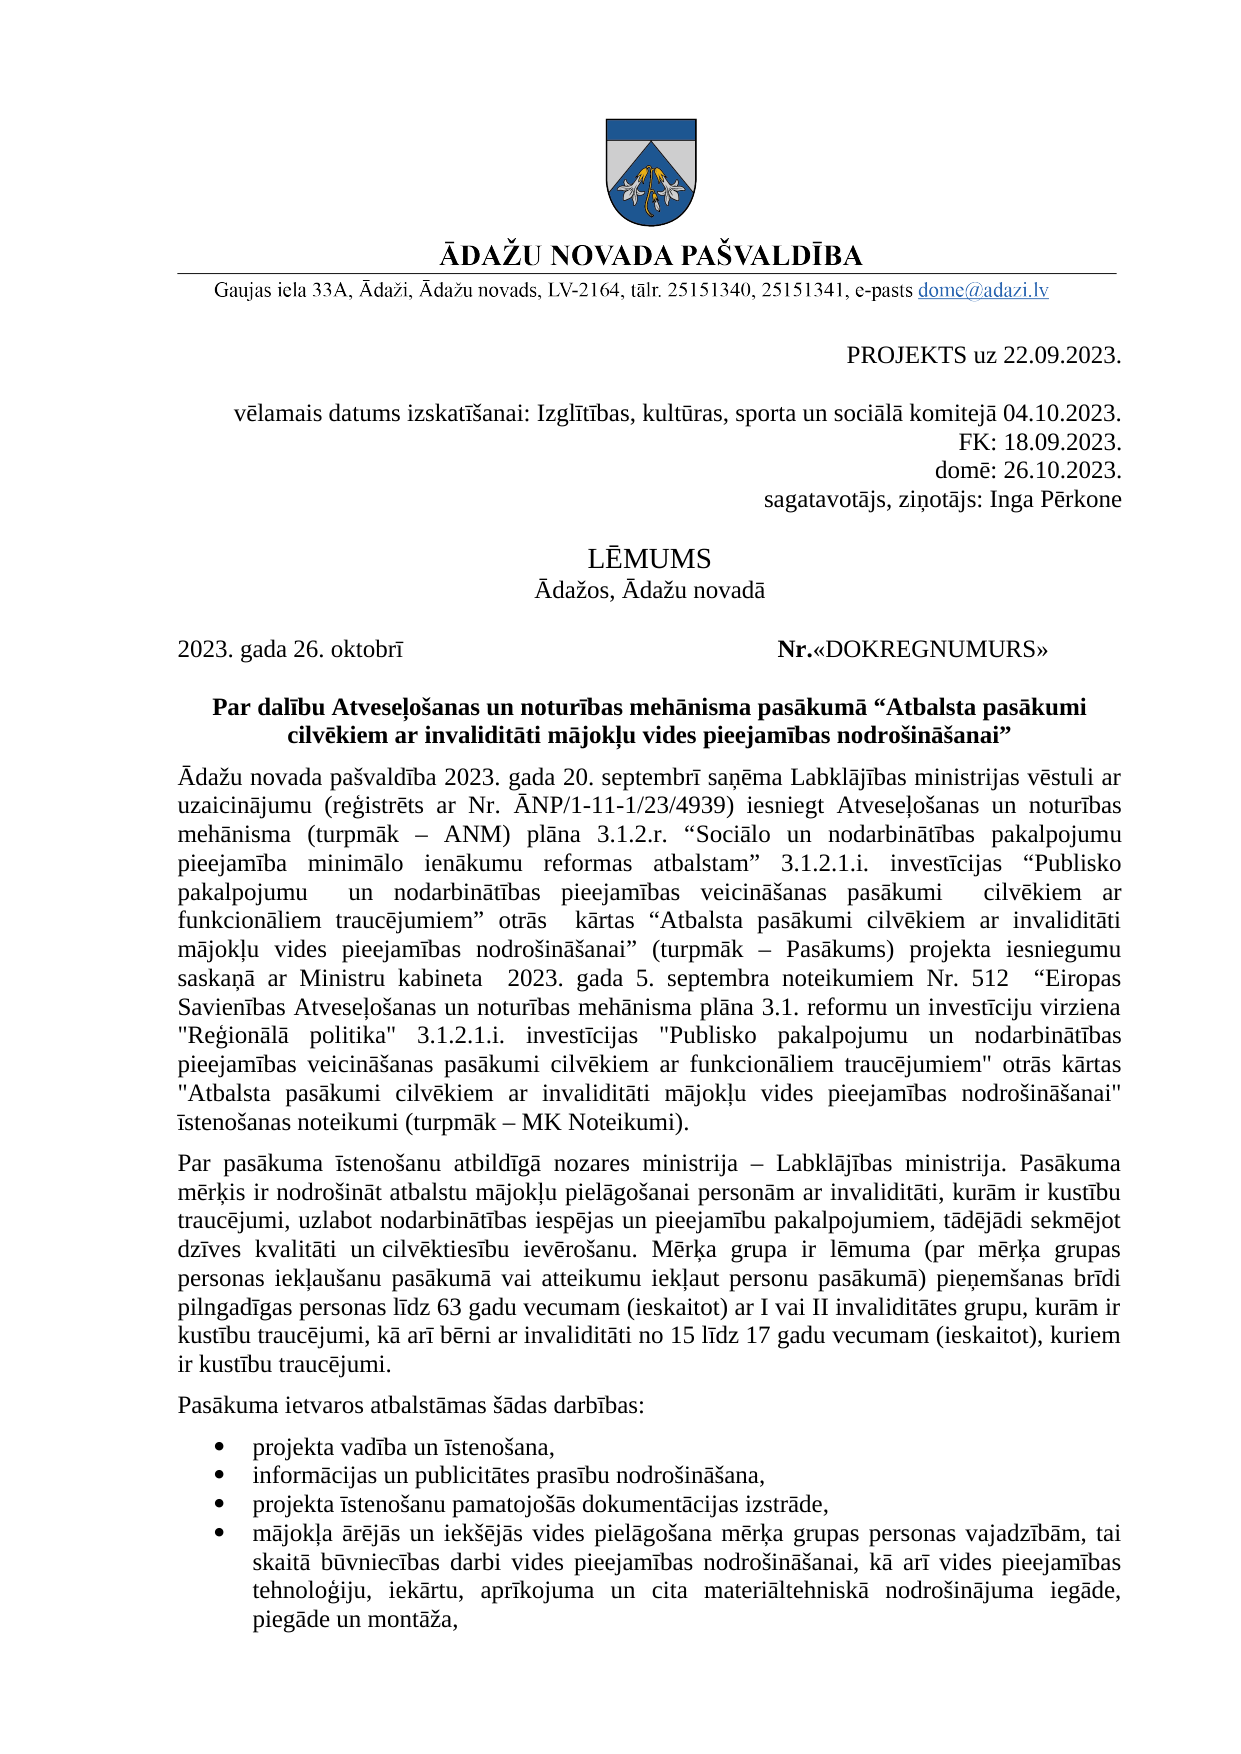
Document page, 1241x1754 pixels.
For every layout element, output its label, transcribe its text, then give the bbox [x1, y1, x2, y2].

text LĒMUMS [177, 542, 1122, 575]
text vēlamais datums izskatīšanai: Izglītības, kultūras, sporta un sociālā komitejā 04.10.2023. [177, 398, 1122, 427]
text Ādažos, Ādažu novadā [177, 575, 1122, 604]
text 2023. gada 26. oktobrī Nr.«DOKREGNUMURS» [177, 634, 1122, 663]
text domē: 26.10.2023. [177, 455, 1122, 484]
list mājokļa ārējās un iekšējās vides pielāgošana mērķa grupas personas vajadzībām, tai skaitā būvniecības darbi vides pieejamības nodrošināšanai, kā arī vides pieejamības tehnoloģiju, iekārtu, aprīkojuma un cita materiāltehniskā nodrošinājuma iegāde, piegāde un montāža, [215, 1518, 1122, 1633]
list informācijas un publicitātes prasību nodrošināšana, [215, 1461, 1122, 1489]
text Par pasākuma īstenošanu atbildīgā nozares ministrija – Labklājības ministrija. Pasākuma mērķis ir nodrošināt atbalstu mājokļu pielāgošanai personām ar invaliditāti, kurām ir kustību traucējumi, uzlabot nodarbinātības iespējas un pieejamību pakalpojumiem, tādējādi sekmējot dzīves kvalitāti un cilvēktiesību ievērošanu. Mērķa grupa ir lēmuma (par mērķa grupas personas iekļaušanu pasākumā vai atteikumu iekļaut personu pasākumā) pieņemšanas brīdi pilngadīgas personas līdz 63 gadu vecumam (ieskaitot) ar I vai II invaliditātes grupu, kurām ir kustību traucējumi, kā arī bērni ar invaliditāti no 15 līdz 17 gadu vecumam (ieskaitot), kuriem ir kustību traucējumi. [177, 1148, 1122, 1378]
text Par dalību Atveseļošanas un noturības mehānisma pasākumā “Atbalsta pasākumi cilvēkiem ar invaliditāti mājokļu vides pieejamības nodrošināšanai” [177, 692, 1122, 749]
list projekta īstenošanu pamatojošās dokumentācijas izstrāde, [215, 1489, 1122, 1518]
text PROJEKTS uz 22.09.2023. [177, 340, 1122, 369]
picture [177, 118, 1117, 310]
list projekta vadība un īstenošana, [215, 1432, 1122, 1461]
text Pasākuma ietvaros atbalstāmas šādas darbības: [177, 1391, 1122, 1419]
text sagatavotājs, ziņotājs: Inga Pērkone [177, 484, 1122, 513]
text FK: 18.09.2023. [177, 427, 1122, 455]
text Ādažu novada pašvaldība 2023. gada 20. septembrī saņēma Labklājības ministrijas vēstuli ar uzaicinājumu (reģistrēts ar Nr. ĀNP/1-11-1/23/4939) iesniegt Atveseļošanas un noturības mehānisma (turpmāk – ANM) plāna 3.1.2.r. “Sociālo un nodarbinātības pakalpojumu pieejamība minimālo ienākumu reformas atbalstam” 3.1.2.1.i. investīcijas “Publisko pakalpojumu un nodarbinātības pieejamības veicināšanas pasākumi cilvēkiem ar funkcionāliem traucējumiem” otrās kārtas “Atbalsta pasākumi cilvēkiem ar invaliditāti mājokļu vides pieejamības nodrošināšanai” (turpmāk – Pasākums) projekta iesniegumu saskaņā ar Ministru kabineta 2023. gada 5. septembra noteikumiem Nr. 512 “Eiropas Savienības Atveseļošanas un noturības mehānisma plāna 3.1. reformu un investīciju virziena "Reģionālā politika" 3.1.2.1.i. investīcijas "Publisko pakalpojumu un nodarbinātības pieejamības veicināšanas pasākumi cilvēkiem ar funkcionāliem traucējumiem" otrās kārtas "Atbalsta pasākumi cilvēkiem ar invaliditāti mājokļu vides pieejamības nodrošināšanai" īstenošanas noteikumi (turpmāk – MK Noteikumi). [177, 762, 1122, 1136]
